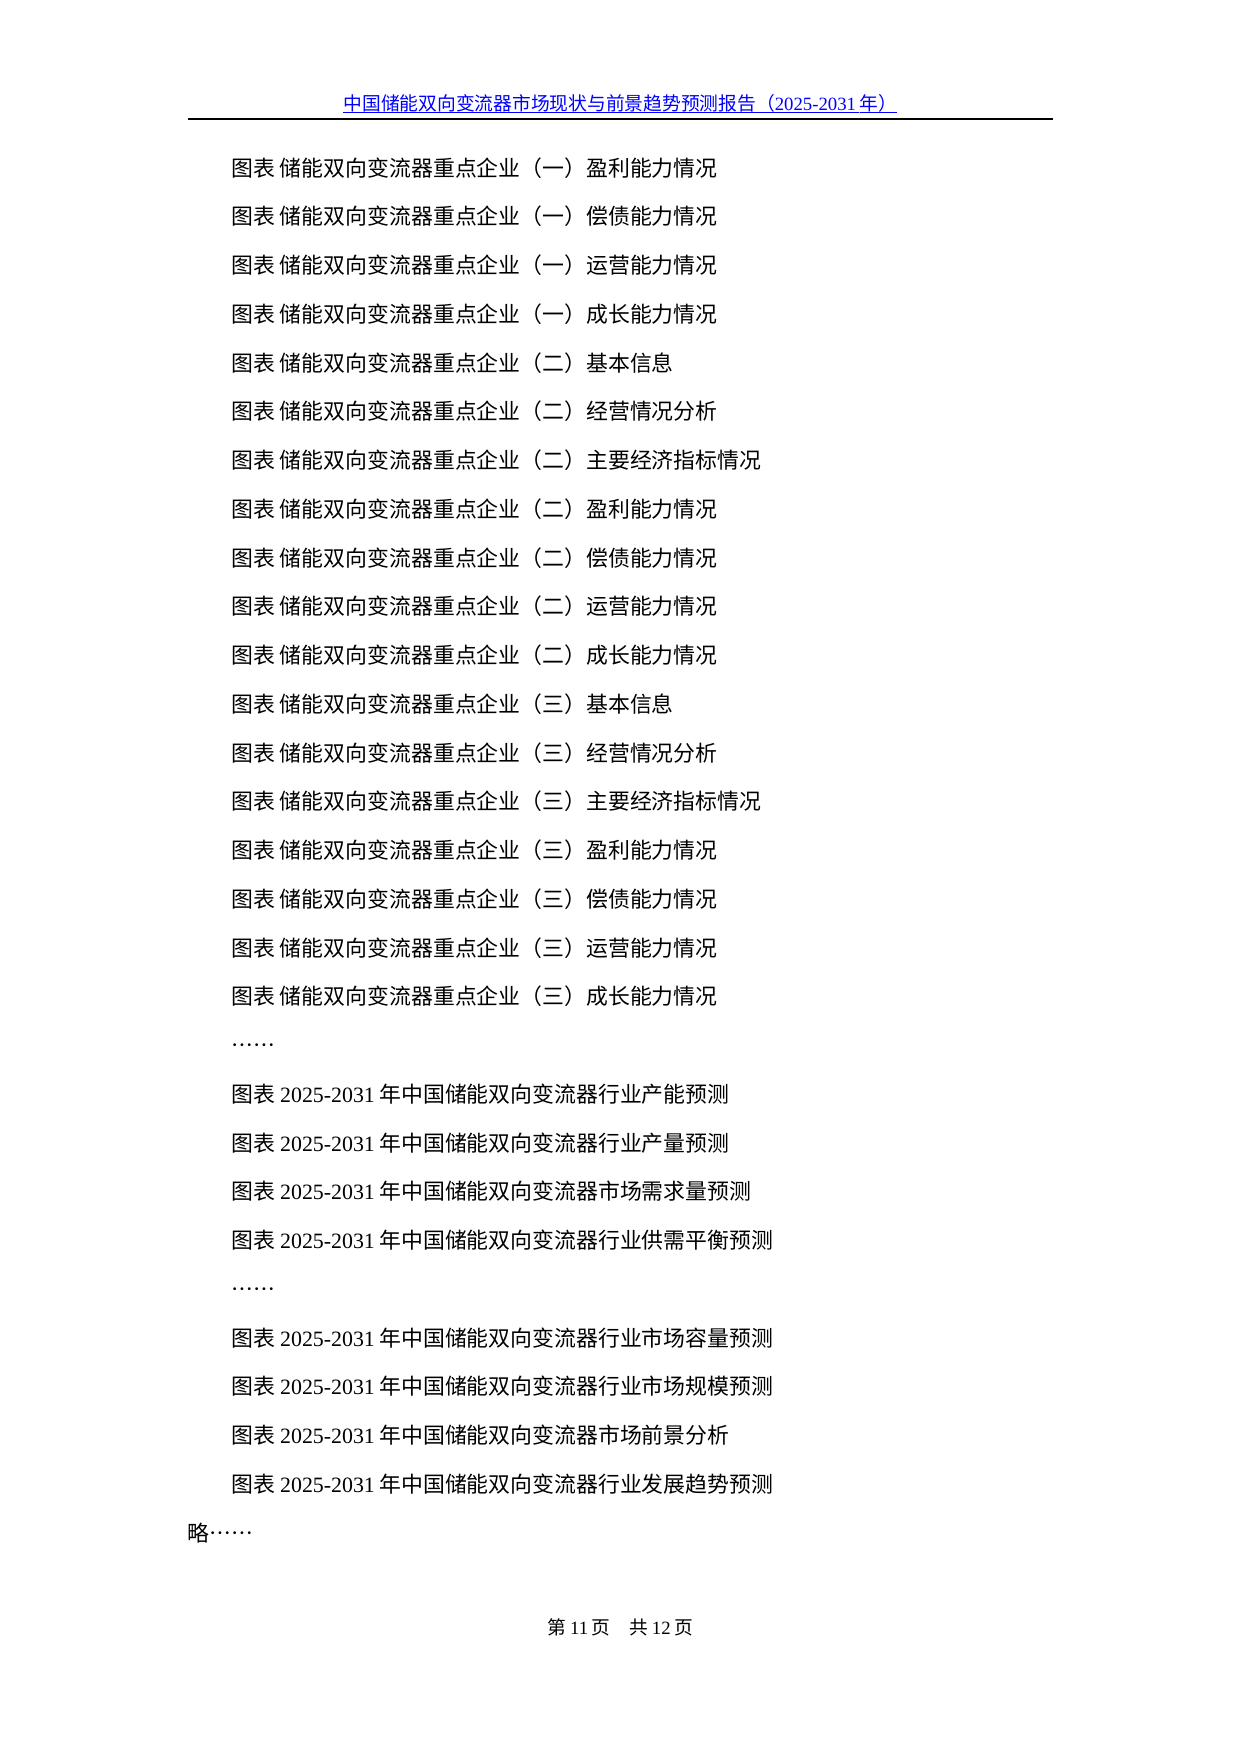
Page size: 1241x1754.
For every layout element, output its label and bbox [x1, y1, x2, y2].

text [187, 150, 1053, 1548]
